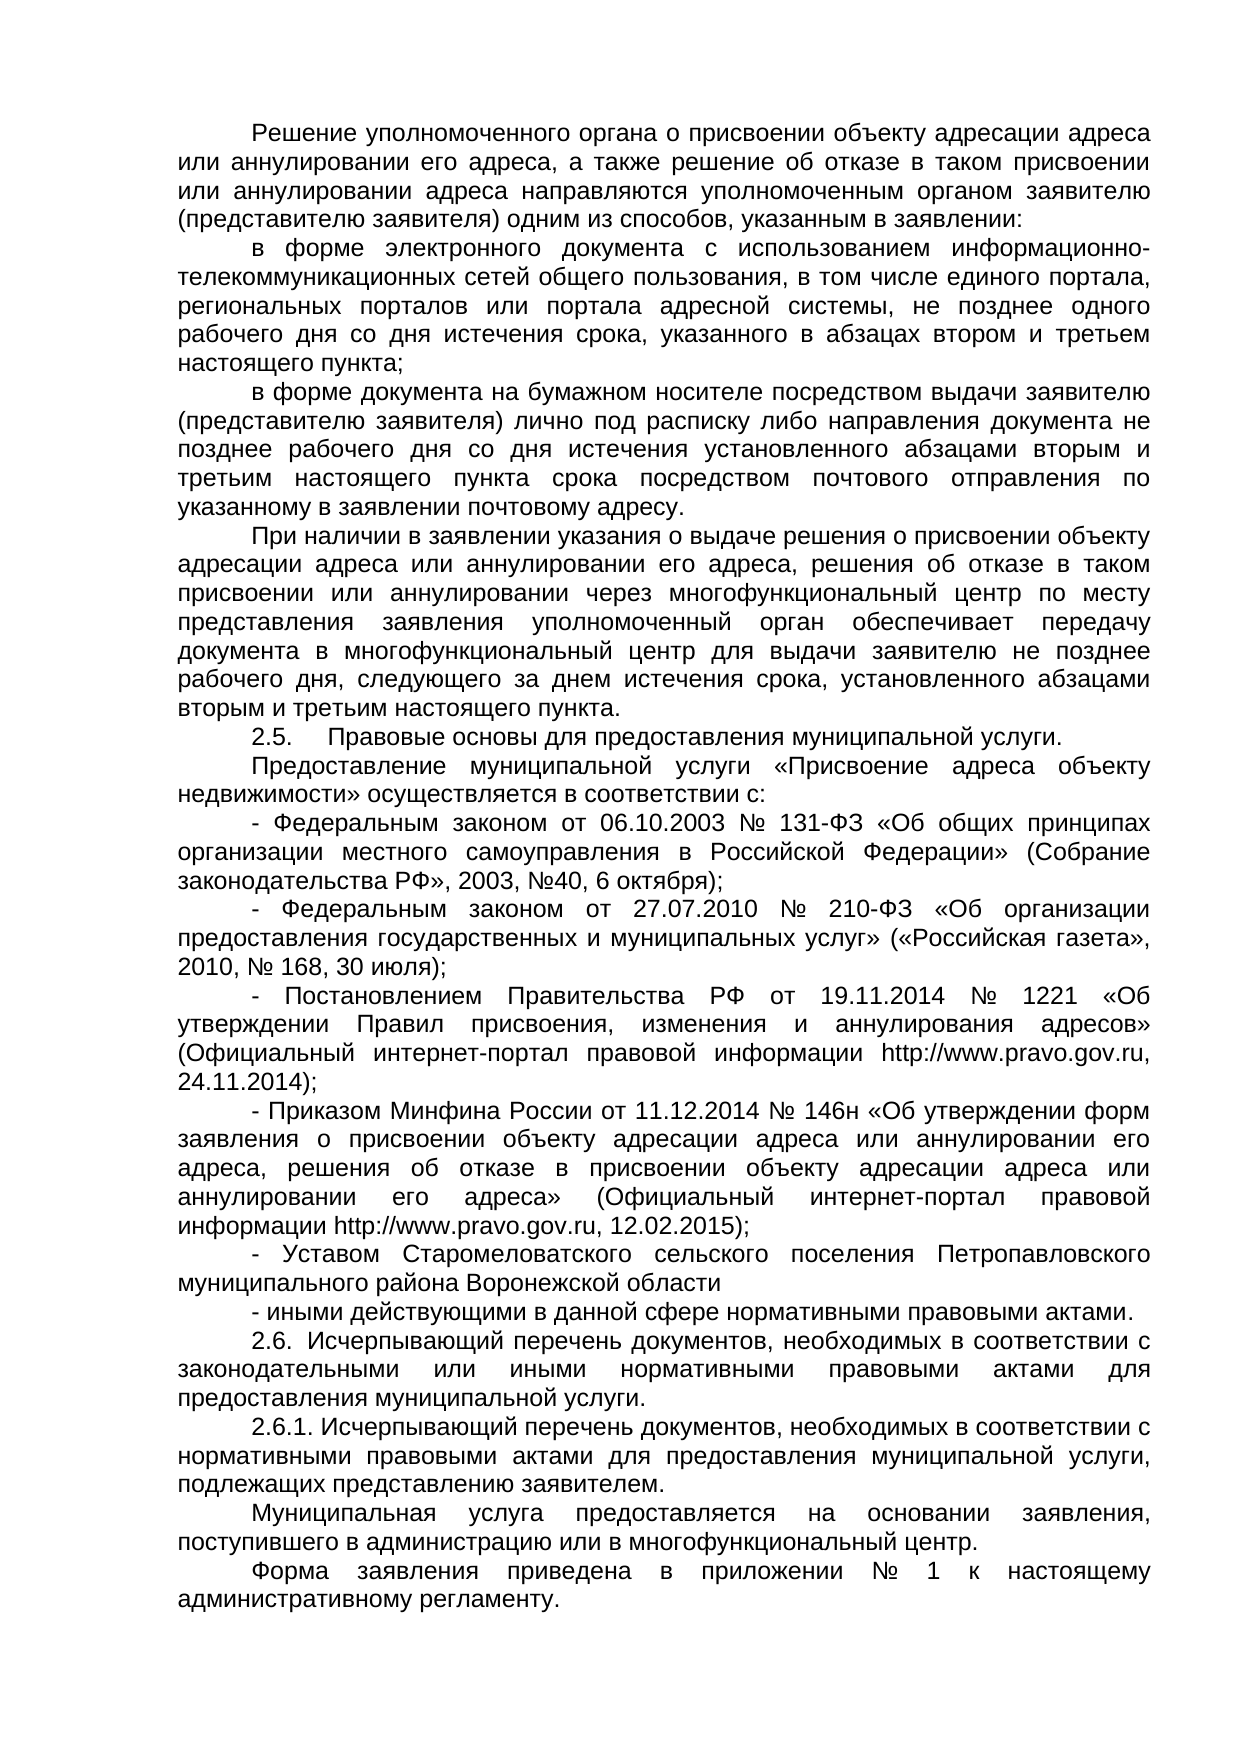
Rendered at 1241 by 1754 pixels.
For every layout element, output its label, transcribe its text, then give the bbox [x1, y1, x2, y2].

text - Уставом Старомеловатского сельского поселения Петропавловского муниципального района Воронежской области [177, 1239, 1152, 1297]
text Решение уполномоченного органа о присвоении объекту адресации адреса или аннулировании его адреса, а также решение об отказе в таком присвоении или аннулировании адреса направляются уполномоченным органом заявителю (представителю заявителя) одним из способов, указанным в заявлении: [177, 118, 1152, 233]
text - иными действующими в данной сфере нормативными правовыми актами. [177, 1297, 1152, 1326]
text Форма заявления приведена в приложении № 1 к настоящему административному регламенту. [177, 1556, 1152, 1613]
text Предоставление муниципальной услуги «Присвоение адреса объекту недвижимости» осуществляется в соответствии с: [177, 751, 1152, 808]
text в форме документа на бумажном носителе посредством выдачи заявителю (представителю заявителя) лично под расписку либо направления документа не позднее рабочего дня со дня истечения установленного абзацами вторым и третьим настоящего пункта срока посредством почтового отправления по указанному в заявлении почтовому адресу. [177, 377, 1152, 521]
text Муниципальная услуга предоставляется на основании заявления, поступившего в администрацию или в многофункциональный центр. [177, 1498, 1152, 1556]
text - Приказом Минфина России от 11.12.2014 № 146н «Об утверждении форм заявления о присвоении объекту адресации адреса или аннулировании его адреса, решения об отказе в присвоении объекту адресации адреса или аннулировании его адреса» (Официальный интернет-портал правовой информации http://www.pravo.gov.ru, 12.02.2015); [177, 1096, 1152, 1239]
text - Федеральным законом от 06.10.2003 № 131-ФЗ «Об общих принципах организации местного самоуправления в Российской Федерации» (Собрание законодательства РФ», 2003, №40, 6 октября); [177, 808, 1152, 894]
text 2.6.1. Исчерпывающий перечень документов, необходимых в соответствии с нормативными правовыми актами для предоставления муниципальной услуги, подлежащих представлению заявителем. [177, 1412, 1152, 1498]
list Исчерпывающий перечень документов, необходимых в соответствии с законодательными или иными нормативными правовыми актами для предоставления муниципальной услуги. [177, 1326, 1152, 1412]
list Правовые основы для предоставления муниципальной услуги. [177, 722, 1152, 751]
text - Постановлением Правительства РФ от 19.11.2014 № 1221 «Об утверждении Правил присвоения, изменения и аннулирования адресов» (Официальный интернет-портал правовой информации http://www.pravo.gov.ru, 24.11.2014); [177, 981, 1152, 1096]
text - Федеральным законом от 27.07.2010 № 210-ФЗ «Об организации предоставления государственных и муниципальных услуг» («Российская газета», 2010, № 168, 30 июля); [177, 894, 1152, 981]
text в форме электронного документа с использованием информационно-телекоммуникационных сетей общего пользования, в том числе единого портала, региональных порталов или портала адресной системы, не позднее одного рабочего дня со дня истечения срока, указанного в абзацах втором и третьем настоящего пункта; [177, 233, 1152, 377]
text При наличии в заявлении указания о выдаче решения о присвоении объекту адресации адреса или аннулировании его адреса, решения об отказе в таком присвоении или аннулировании через многофункциональный центр по месту представления заявления уполномоченный орган обеспечивает передачу документа в многофункциональный центр для выдачи заявителю не позднее рабочего дня, следующего за днем истечения срока, установленного абзацами вторым и третьим настоящего пункта. [177, 521, 1152, 722]
